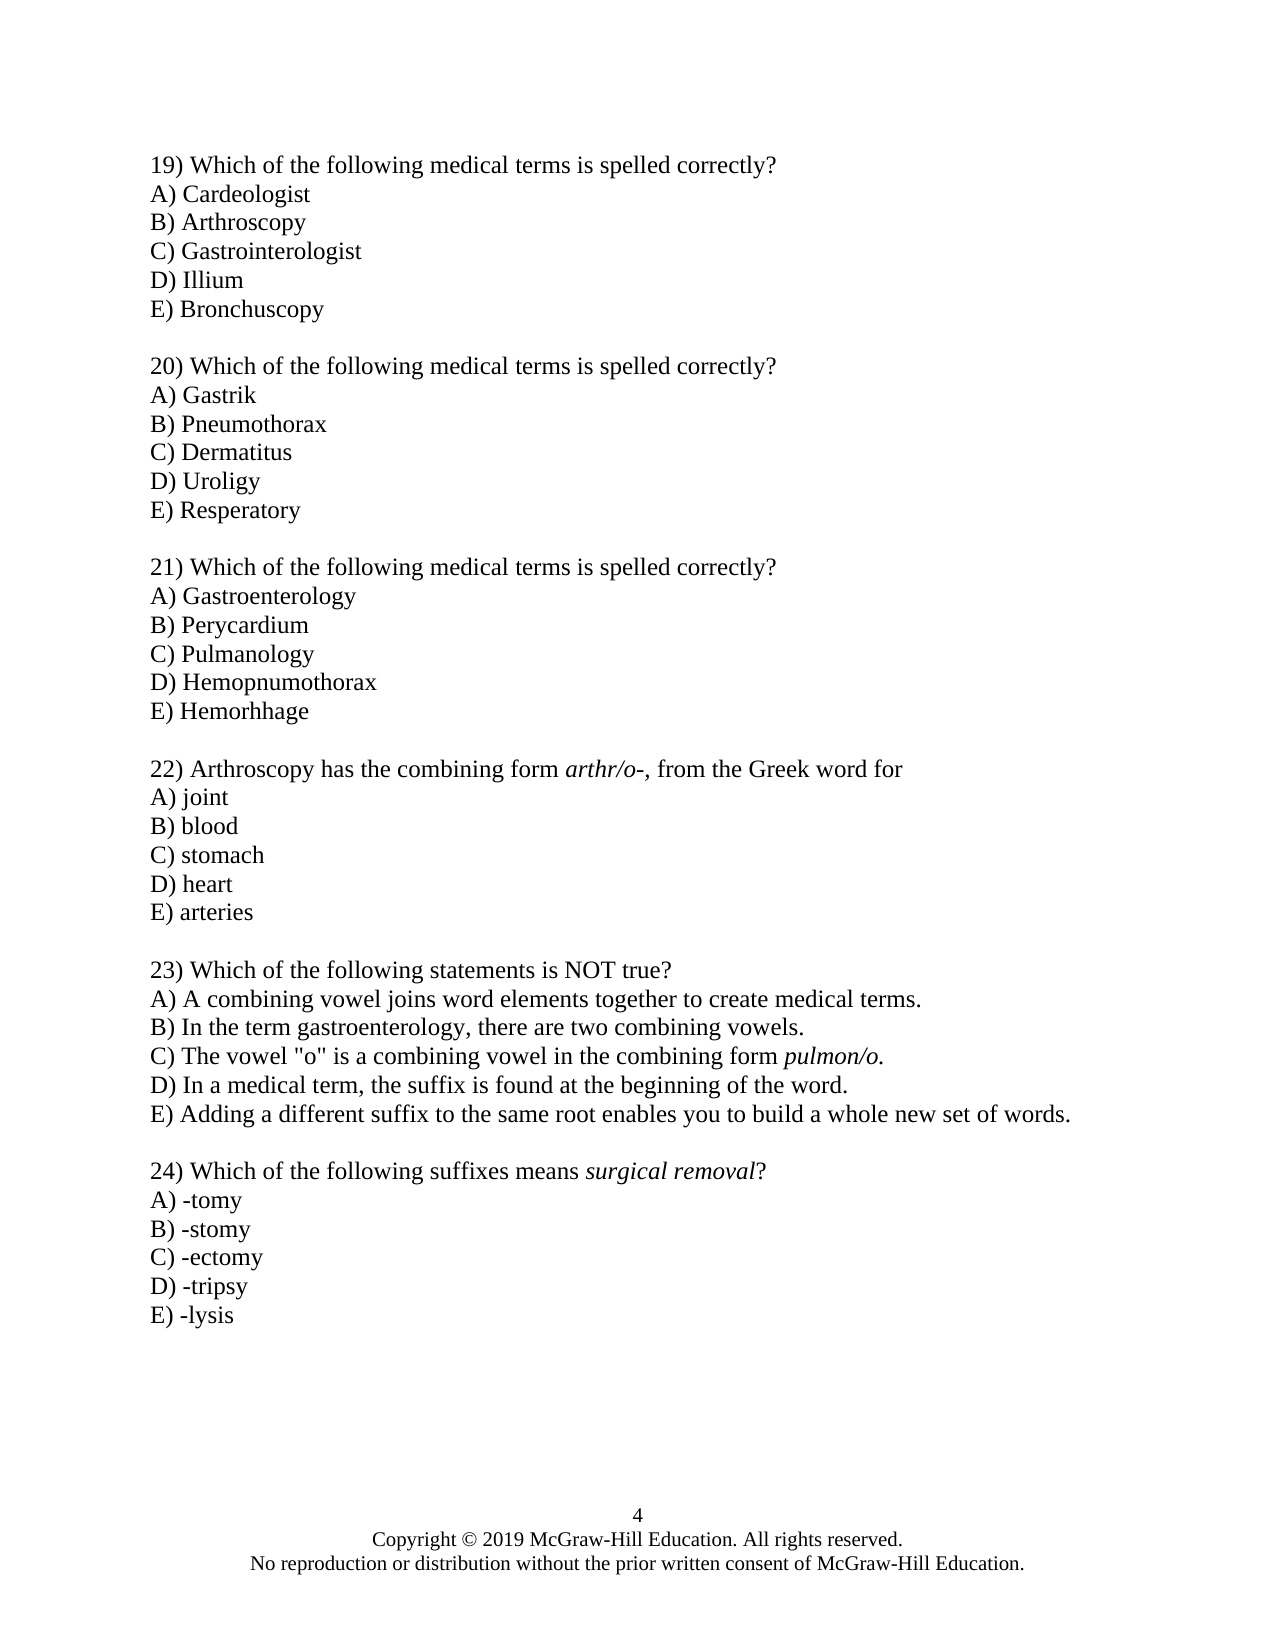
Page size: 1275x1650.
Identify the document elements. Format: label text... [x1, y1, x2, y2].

text B) In the term gastroenterology, there are two combining vowels. [150, 1012, 1125, 1041]
text 20) Which of the following medical terms is spelled correctly? [150, 351, 1125, 380]
text C) stomach [150, 840, 1125, 869]
text C) Pulmanology [150, 639, 1125, 667]
text D) Hemopnumothorax [150, 667, 1125, 696]
text C) -ectomy [150, 1242, 1125, 1271]
text 24) Which of the following suffixes means surgical removal? [150, 1156, 1125, 1185]
text D) Uroligy [150, 466, 1125, 495]
text C) Dermatitus [150, 437, 1125, 466]
text E) Bronchuscopy [150, 294, 1125, 322]
text B) blood [150, 811, 1125, 840]
text E) -lysis [150, 1300, 1125, 1329]
text A) Gastroenterology [150, 581, 1125, 610]
text A) A combining vowel joins word elements together to create medical terms. [150, 984, 1125, 1012]
text E) Resperatory [150, 495, 1125, 524]
text E) arteries [150, 897, 1125, 926]
text D) -tripsy [150, 1271, 1125, 1300]
text 21) Which of the following medical terms is spelled correctly? [150, 552, 1125, 581]
text A) -tomy [150, 1185, 1125, 1214]
text A) Cardeologist [150, 179, 1125, 207]
text D) In a medical term, the suffix is found at the beginning of the word. [150, 1070, 1125, 1099]
text 22) Arthroscopy has the combining form arthr/o-, from the Greek word for [150, 754, 1125, 782]
text A) Gastrik [150, 380, 1125, 409]
text B) Arthroscopy [150, 207, 1125, 236]
text D) heart [150, 869, 1125, 897]
text C) Gastrointerologist [150, 236, 1125, 265]
text B) -stomy [150, 1214, 1125, 1242]
text B) Pneumothorax [150, 409, 1125, 437]
text C) The vowel "o" is a combining vowel in the combining form pulmon/o. [150, 1041, 1125, 1070]
text 23) Which of the following statements is NOT true? [150, 955, 1125, 984]
text A) joint [150, 782, 1125, 811]
text E) Adding a different suffix to the same root enables you to build a whole new set of words. [150, 1099, 1125, 1127]
text E) Hemorhhage [150, 696, 1125, 725]
text 19) Which of the following medical terms is spelled correctly? [150, 150, 1125, 179]
text D) Illium [150, 265, 1125, 294]
text B) Perycardium [150, 610, 1125, 639]
